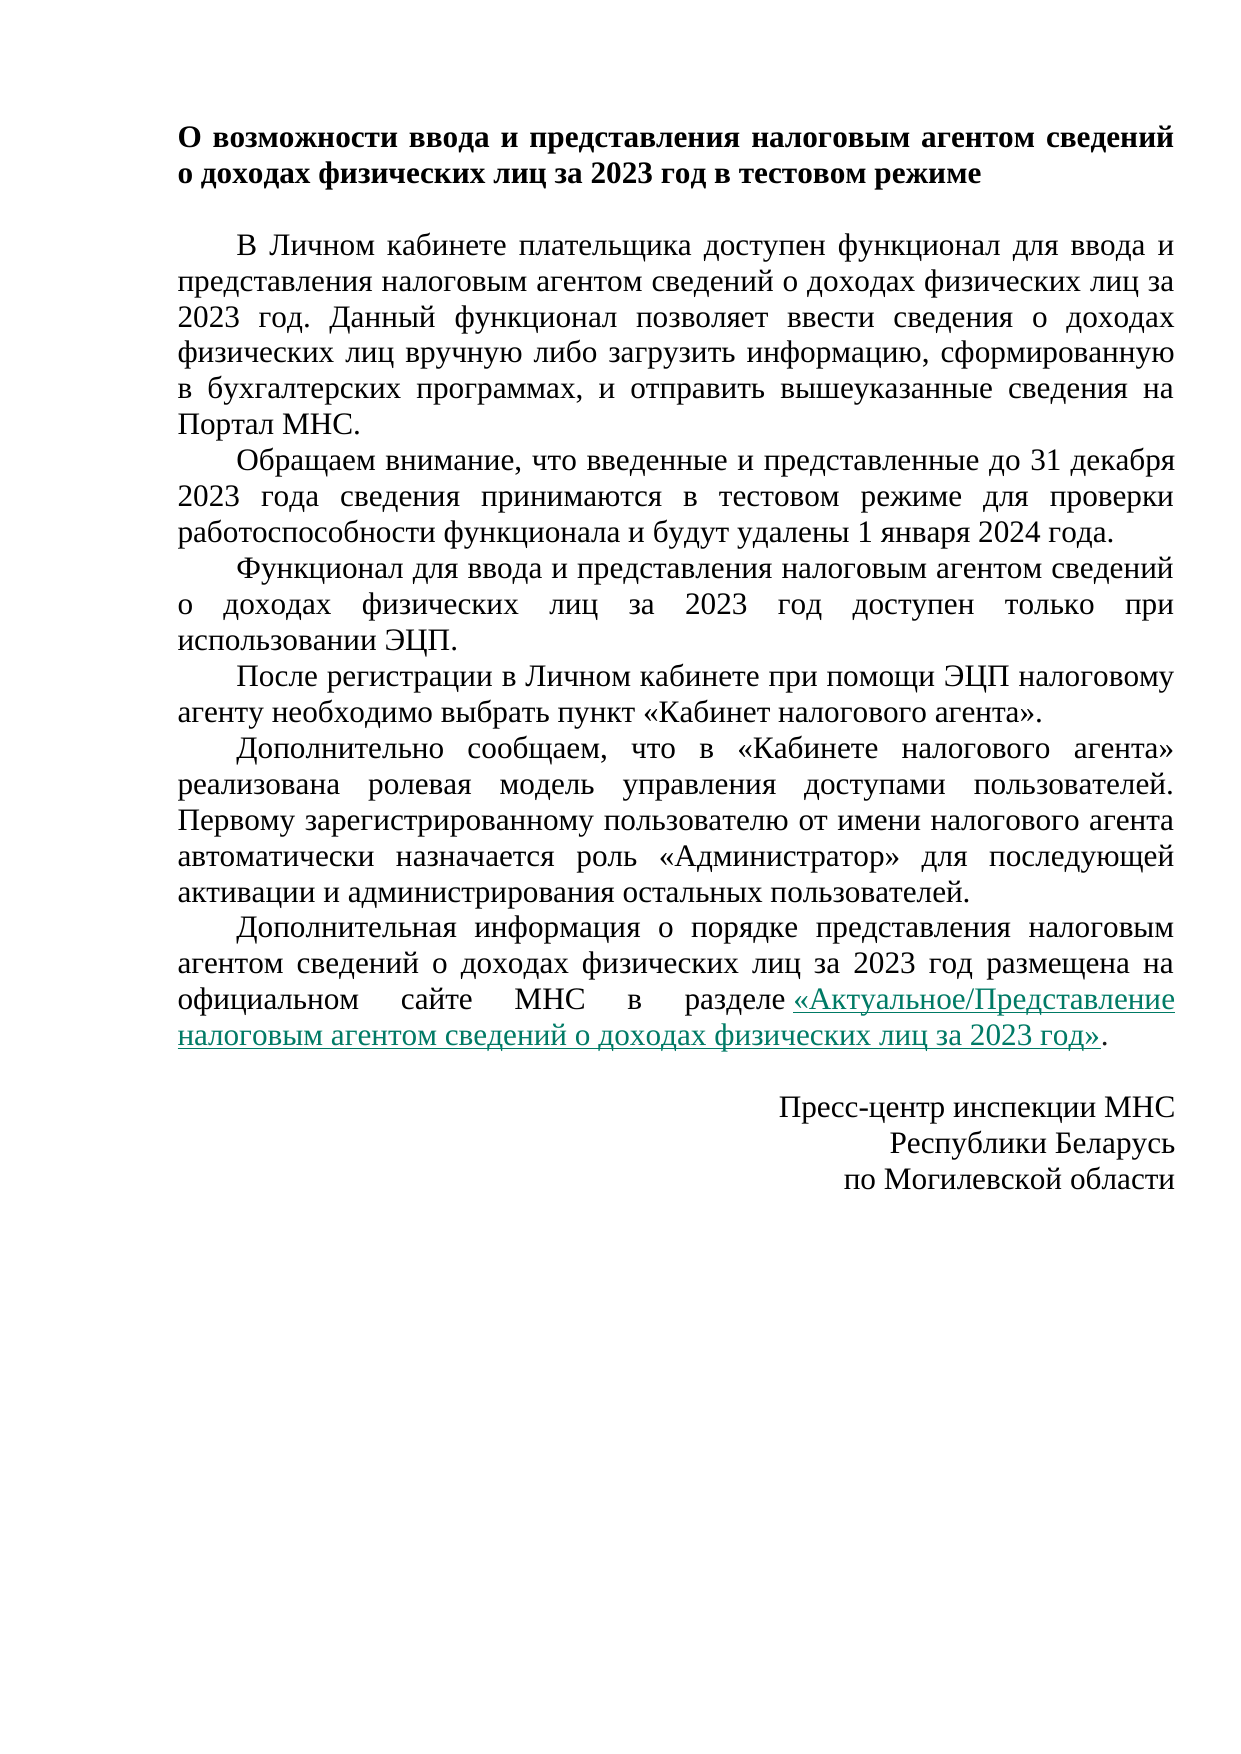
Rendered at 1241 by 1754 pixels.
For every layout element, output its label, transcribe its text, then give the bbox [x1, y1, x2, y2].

text Дополнительная информация о порядке представления налоговым агентом сведений о доходах физических лиц за 2023 год размещена на официальном сайте МНС в разделе «Актуальное/Представление налоговым агентом сведений о доходах физических лиц за 2023 год». [177, 909, 1175, 1052]
text О возможности ввода и представления налоговым агентом сведений о доходах физических лиц за 2023 год в тестовом режиме [177, 118, 1175, 190]
text После регистрации в Личном кабинете при помощи ЭЦП налоговому агенту необходимо выбрать пункт «Кабинет налогового агента». [177, 657, 1175, 729]
text Обращаем внимание, что введенные и представленные до 31 декабря 2023 года сведения принимаются в тестовом режиме для проверки работоспособности функционала и будут удалены 1 января 2024 года. [177, 442, 1175, 549]
text по Могилевской области [177, 1160, 1175, 1196]
text Республики Беларусь [177, 1124, 1175, 1160]
text Пресс-центр инспекции МНС [177, 1088, 1175, 1124]
text Функционал для ввода и представления налоговым агентом сведений о доходах физических лиц за 2023 год доступен только при использовании ЭЦП. [177, 549, 1175, 657]
text В Личном кабинете плательщика доступен функционал для ввода и представления налоговым агентом сведений о доходах физических лиц за 2023 год. Данный функционал позволяет ввести сведения о доходах физических лиц вручную либо загрузить информацию, сформированную в бухгалтерских программах, и отправить вышеуказанные сведения на Портал МНС. [177, 226, 1175, 442]
text Дополнительно сообщаем, что в «Кабинете налогового агента» реализована ролевая модель управления доступами пользователей. Первому зарегистрированному пользователю от имени налогового агента автоматически назначается роль «Администратор» для последующей активации и администрирования остальных пользователей. [177, 729, 1175, 909]
